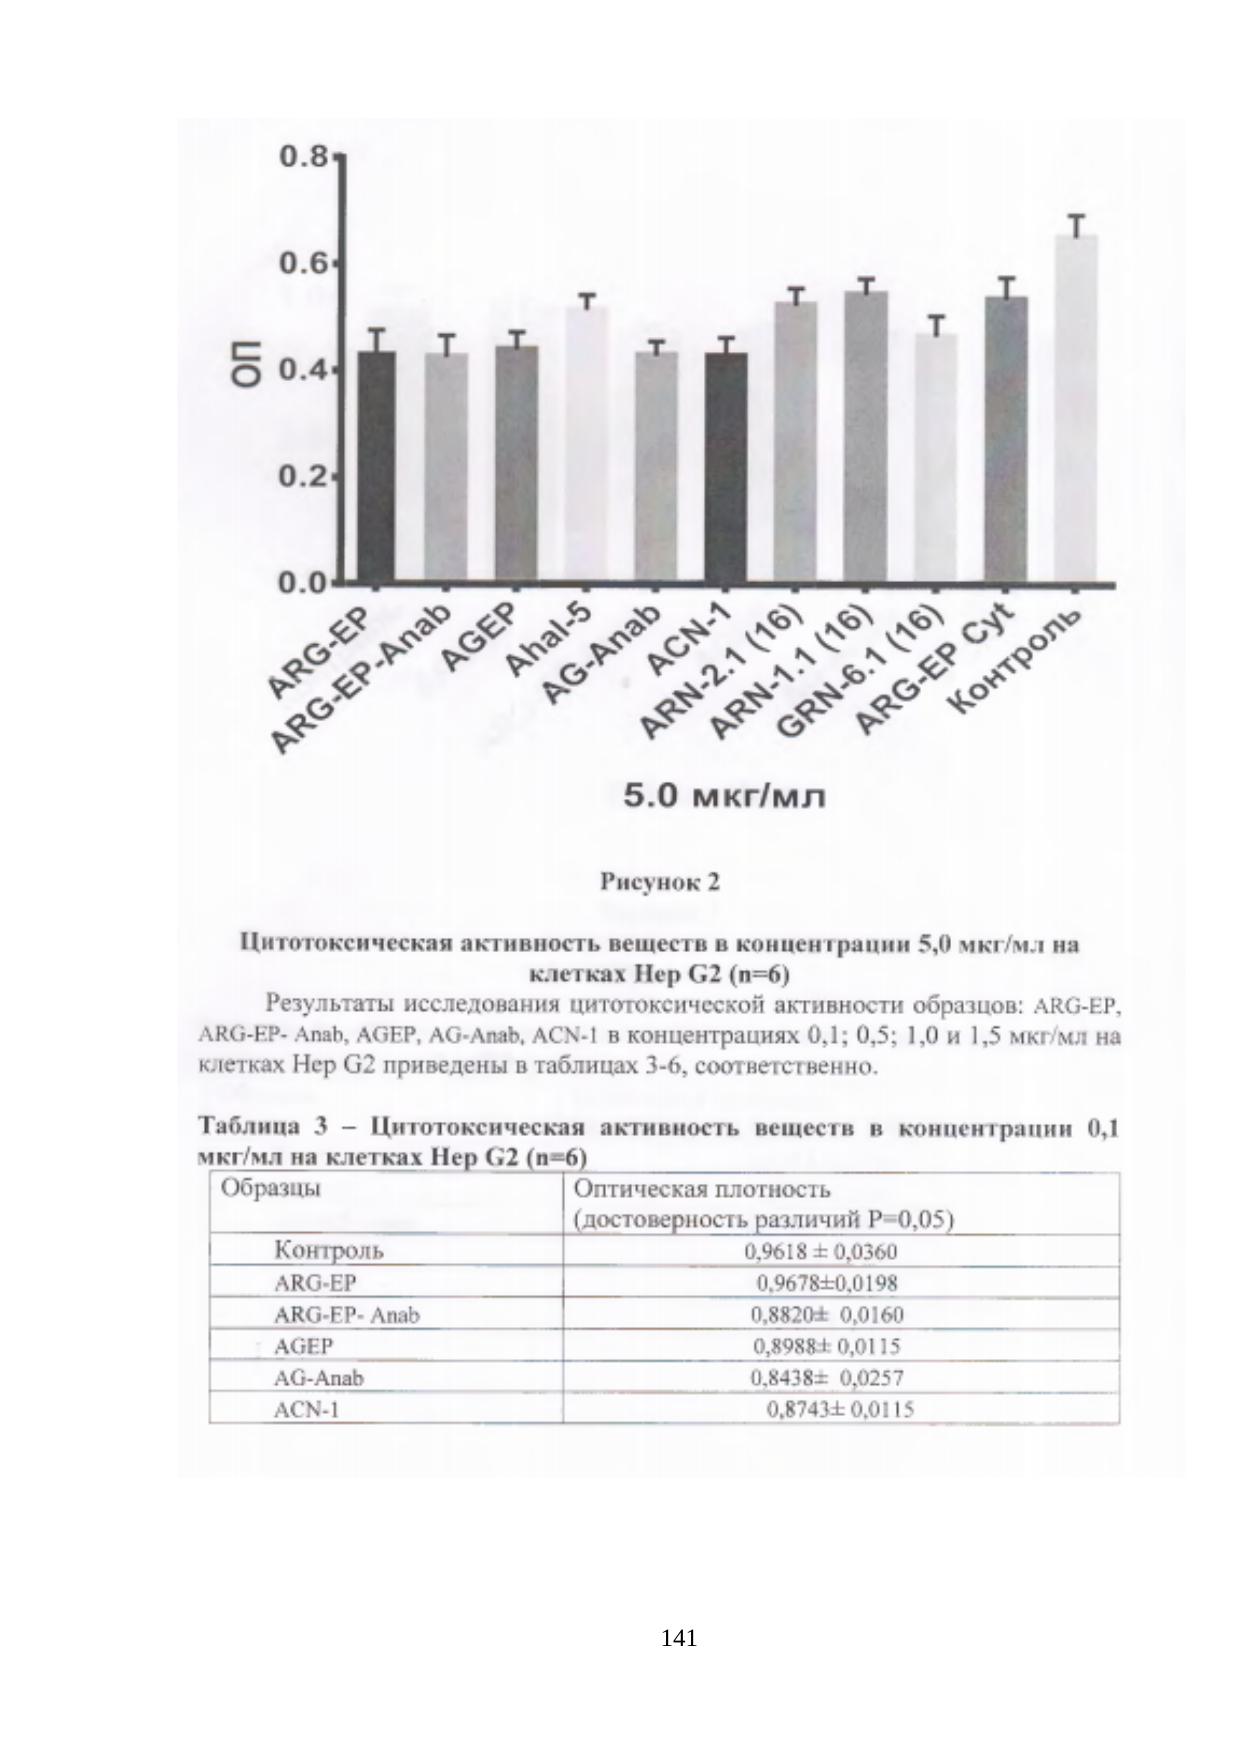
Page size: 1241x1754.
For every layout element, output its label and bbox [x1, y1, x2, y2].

picture [177, 118, 1186, 1478]
